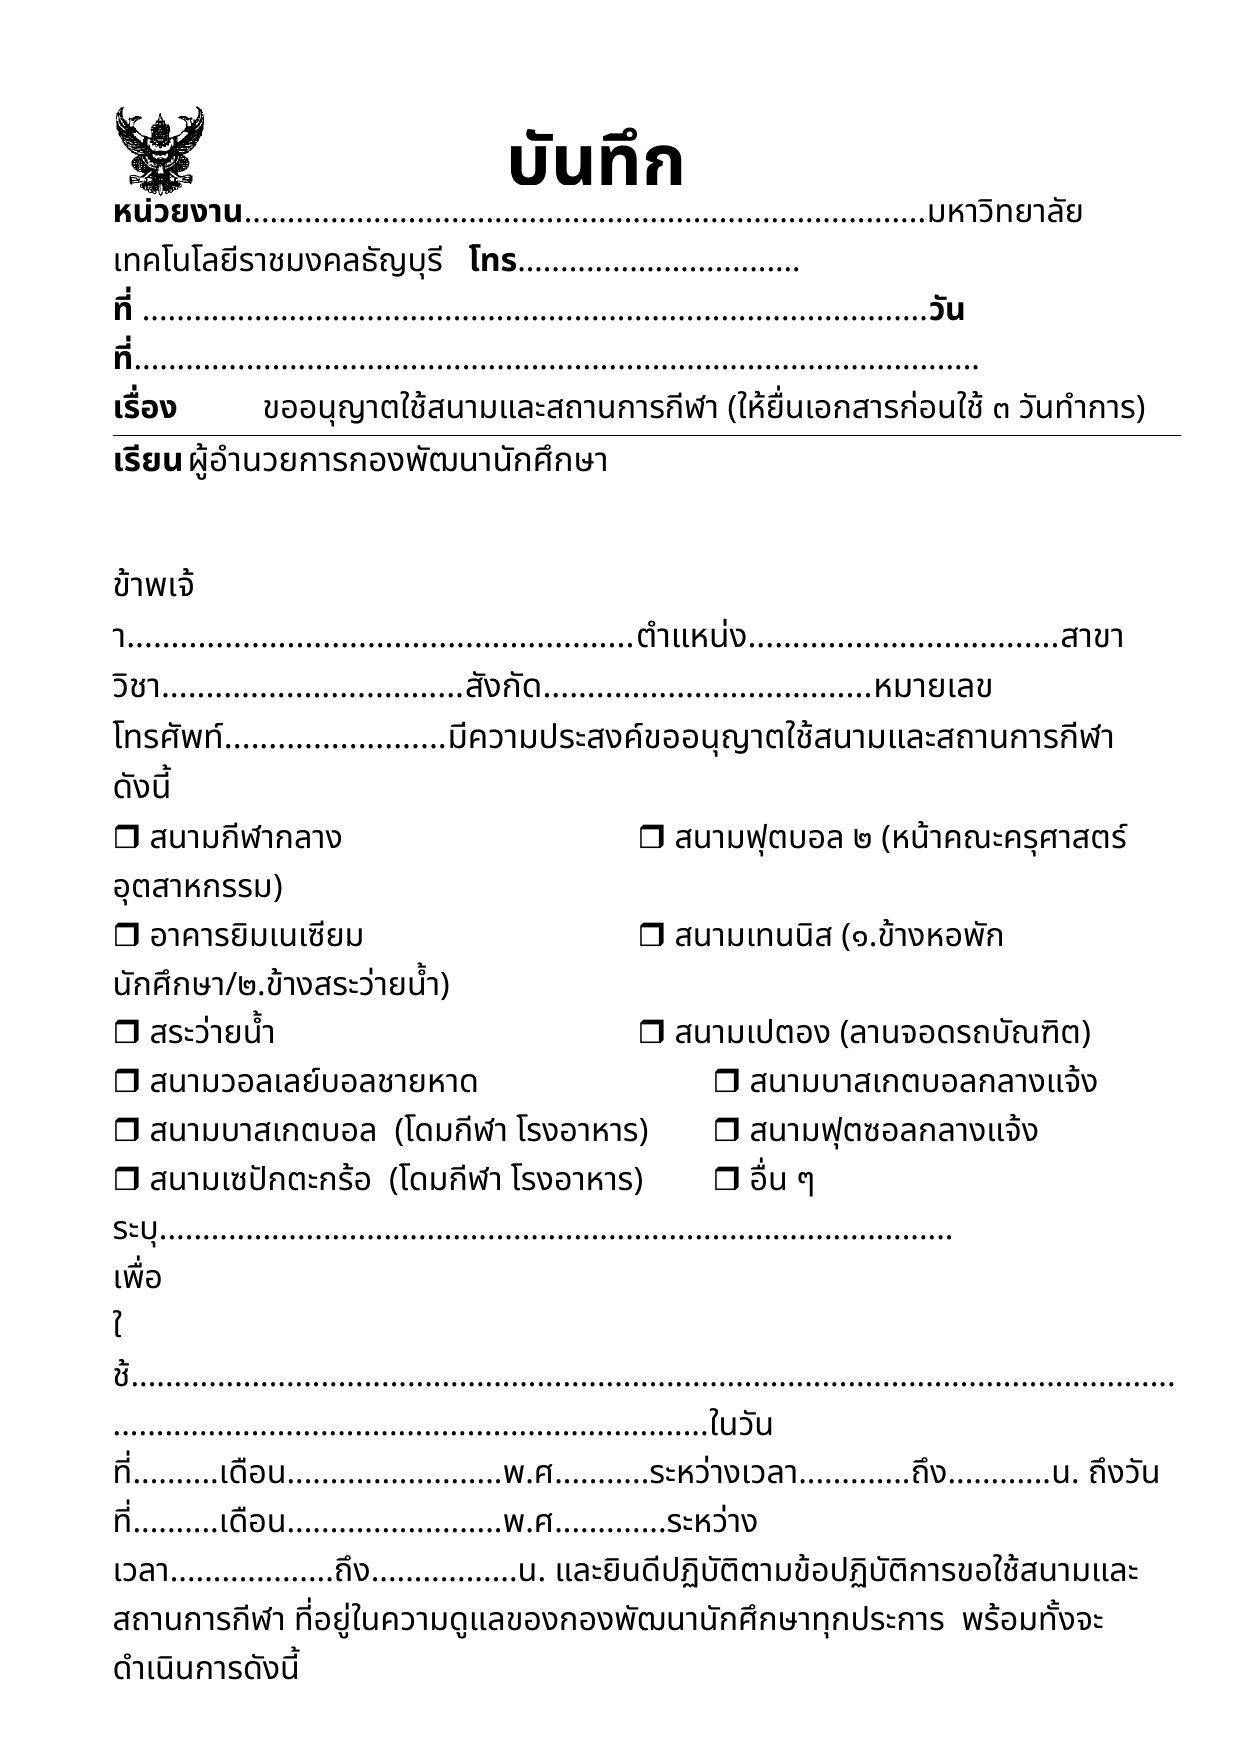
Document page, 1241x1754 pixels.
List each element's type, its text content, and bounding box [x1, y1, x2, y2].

text สนามเซปักตะกร้อ (โดมกีฬา โรงอาหาร) อื่น ๆ ระบุ............................................................................................ [112, 1156, 1181, 1254]
text สนามบาสเกตบอล (โดมกีฬา โรงอาหาร) สนามฟุตซอลกลางแจ้ง [112, 1107, 1181, 1156]
text เรียน ผู้อำนวยการกองพัฒนานักศึกษา [112, 436, 1181, 487]
text เพื่อใช้..............................................................................................................................................................................................ในวันที่..........เดือน.........................พ.ศ...........ระหว่างเวลา.............ถึง............น. ถึงวันที่..........เดือน.........................พ.ศ.............ระหว่างเวลา...................ถึง.................น. และยินดีปฏิบัติตามข้อปฏิบัติการขอใช้สนามและสถานการกีฬา ที่อยู่ในความดูแลของกองพัฒนานักศึกษาทุกประการ พร้อมทั้งจะดำเนินการดังนี้ [112, 1254, 1181, 1694]
text ที่ ...........................................................................................วันที่.................................................................................................. [112, 286, 1181, 384]
text สนามวอลเลย์บอลชายหาด สนามบาสเกตบอลกลางแจ้ง [112, 1058, 1181, 1107]
text อาคารยิมเนเซียม สนามเทนนิส (๑.ข้างหอพักนักศึกษา/๒.ข้างสระว่ายน้ำ) [112, 912, 1181, 1009]
subtitle เรื่อง ขออนุญาตใช้สนามและสถานการกีฬา (ให้ยื่นเอกสารก่อนใช้ ๓ วันทำการ) [112, 384, 1181, 436]
picture [114, 105, 205, 198]
text ข้าพเจ้า.........................................................ตำแหน่ง...................................สาขาวิชา..................................สังกัด.....................................หมายเลขโทรศัพท์.........................มีความประสงค์ขออนุญาตใช้สนามและสถานการกีฬา ดังนี้ [112, 487, 1181, 814]
text หน่วยงาน...............................................................................มหาวิทยาลัยเทคโนโลยีราชมงคลธัญบุรี โทร…..........….…..........… [112, 188, 1181, 286]
text สระว่ายน้ำ สนามเปตอง (ลานจอดรถบัณฑิต) [112, 1009, 1181, 1058]
text สนามกีฬากลาง สนามฟุตบอล ๒ (หน้าคณะครุศาสตร์อุตสาหกรรม) [112, 814, 1181, 912]
